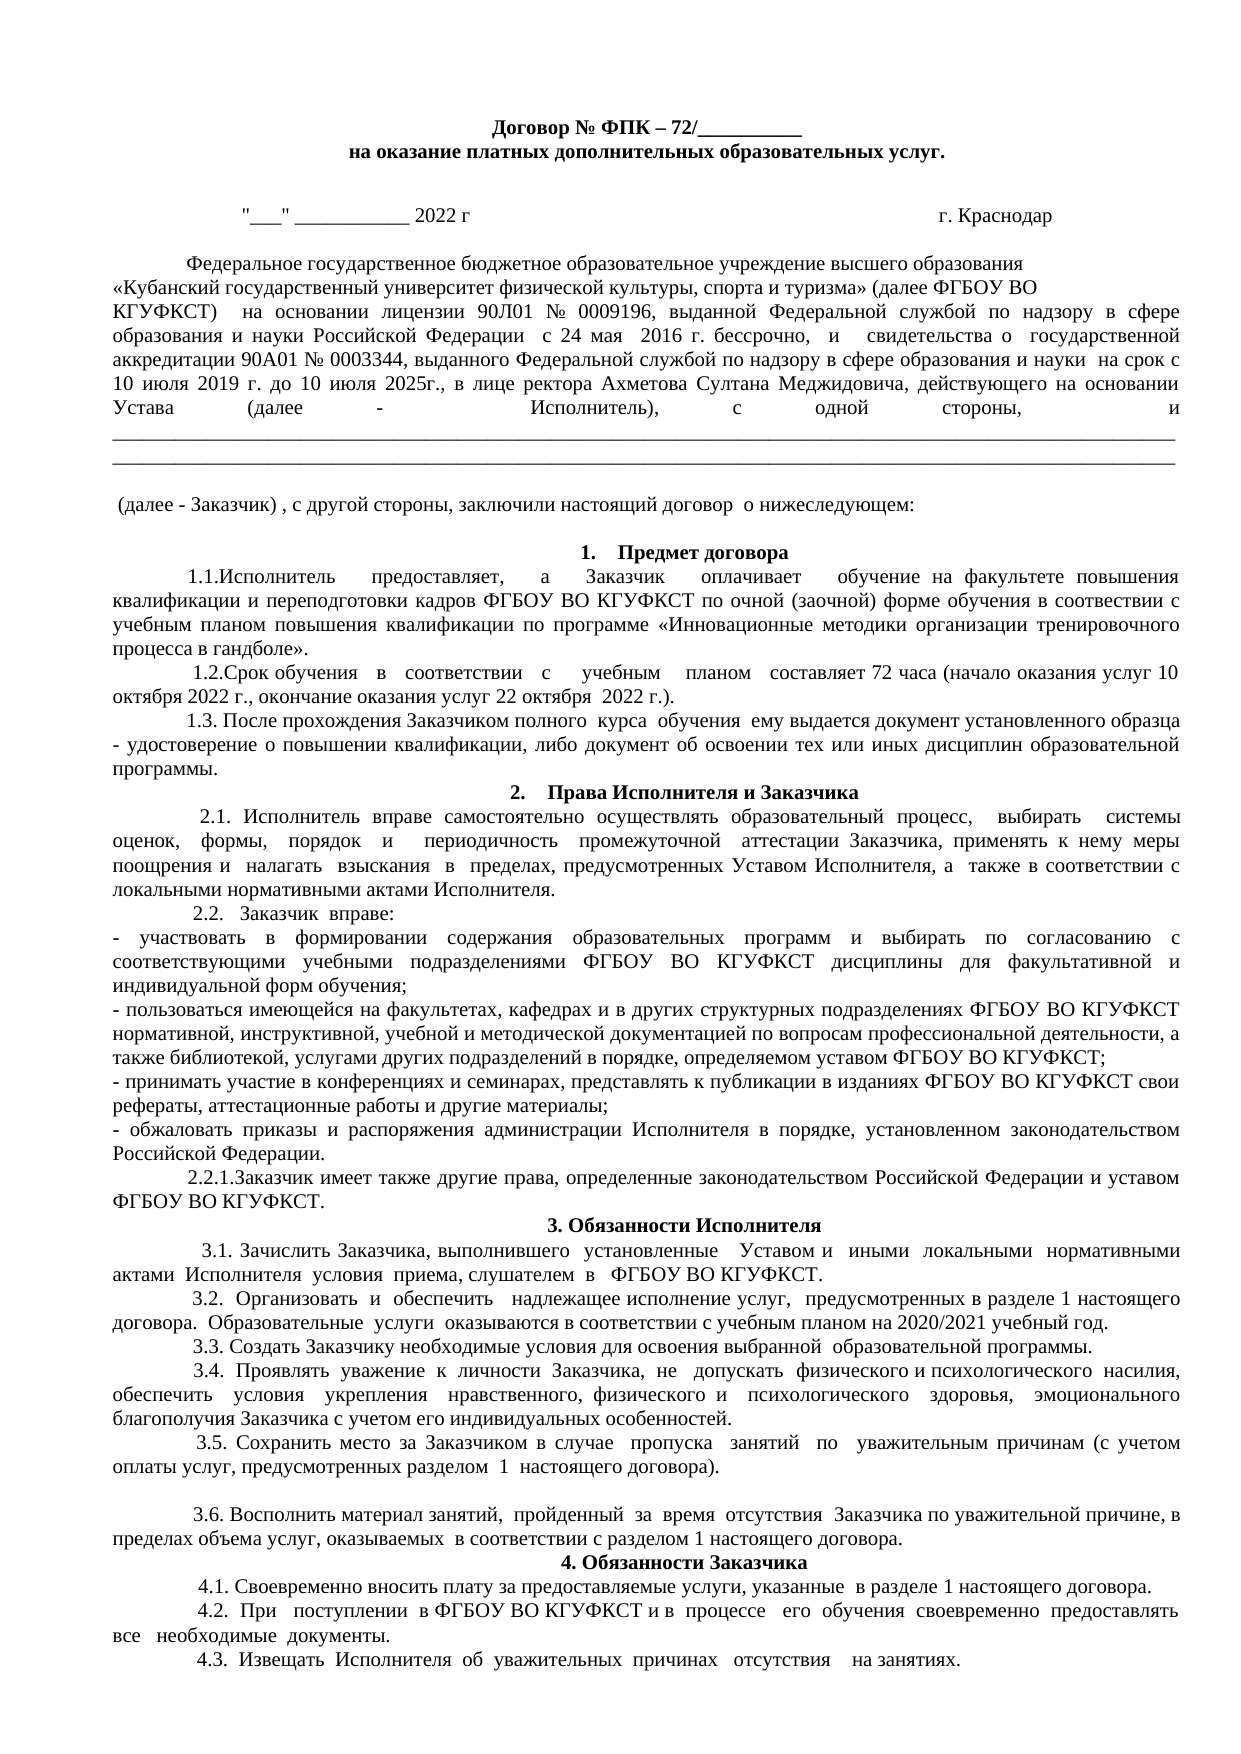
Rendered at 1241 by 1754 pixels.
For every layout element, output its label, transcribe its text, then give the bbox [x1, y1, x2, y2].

text КГУФКСТ) на основании лицензии 90Л01 № 0009196, выданной Федеральной службой по надзору в сфере образования и науки Российской Федерации с 24 мая 2016 г. бессрочно, и свидетельства о государственной аккредитации 90А01 № 0003344, выданного Федеральной службой по надзору в сфере образования и науки на срок с 10 июля 2019 г. до 10 июля 2025г., в лице ректора Ахметова Султана Меджидовича, действующего на основании Устава (далее - Исполнитель), с одной стороны, и ____________________________________________________________________________________________________________________________________________________________________________________________________________ [112, 299, 1181, 467]
text 1.3. После прохождения Заказчиком полного курса обучения ему выдается документ установленного образца - удостоверение о повышении квалификации, либо документ об освоении тех или иных дисциплин образовательной программы. [112, 708, 1181, 780]
text - участвовать в формировании содержания образовательных программ и выбирать по согласованию с соответствующими учебными подразделениями ФГБОУ ВО КГУФКСТ дисциплины для факультативной и индивидуальной форм обучения; [112, 925, 1181, 997]
list Предмет договора [187, 540, 1181, 564]
text 4. Обязанности Заказчика [112, 1550, 1181, 1574]
text 3.4. Проявлять уважение к личности Заказчика, не допускать физического и психологического насилия, обеспечить условия укрепления нравственного, физического и психологического здоровья, эмоционального благополучия Заказчика с учетом его индивидуальных особенностей. [112, 1358, 1181, 1430]
text - принимать участие в конференциях и семинарах, представлять к публикации в изданиях ФГБОУ ВО КГУФКСТ свои рефераты, аттестационные работы и другие материалы; [112, 1069, 1181, 1117]
text 3.5. Сохранить место за Заказчиком в случае пропуска занятий по уважительным причинам (с учетом оплаты услуг, предусмотренных разделом 1 настоящего договора). [112, 1430, 1181, 1478]
text 2.1. Исполнитель вправе самостоятельно осуществлять образовательный процесс, выбирать системы оценок, формы, порядок и периодичность промежуточной аттестации Заказчика, применять к нему меры поощрения и налагать взыскания в пределах, предусмотренных Уставом Исполнителя, а также в соответствии с локальными нормативными актами Исполнителя. [112, 804, 1181, 901]
text 2.2.1.Заказчик имеет также другие права, определенные законодательством Российской Федерации и уставом ФГБОУ ВО КГУФКСТ. [112, 1165, 1181, 1213]
text "___" ___________ 2022 г г. Краснодар [112, 203, 1181, 227]
text - пользоваться имеющейся на факультетах, кафедрах и в других структурных подразделениях ФГБОУ ВО КГУФКСТ нормативной, инструктивной, учебной и методической документацией по вопросам профессиональной деятельности, а также библиотекой, услугами других подразделений в порядке, определяемом уставом ФГБОУ ВО КГУФКСТ; [112, 997, 1181, 1069]
text 3.1. Зачислить Заказчика, выполнившего установленные Уставом и иными локальными нормативными актами Исполнителя условия приема, слушателем в ФГБОУ ВО КГУФКСТ. [112, 1237, 1181, 1286]
text 1.2.Срок обучения в соответствии с учебным планом составляет 72 часа (начало оказания услуг 10 октября 2022 г., окончание оказания услуг 22 октября 2022 г.). [112, 660, 1181, 708]
text 2.2. Заказчик вправе: [112, 901, 1181, 925]
text 3.2. Организовать и обеспечить надлежащее исполнение услуг, предусмотренных в разделе 1 настоящего договора. Образовательные услуги оказываются в соответствии с учебным планом на 2020/2021 учебный год. [112, 1286, 1181, 1334]
text 4.1. Своевременно вносить плату за предоставляемые услуги, указанные в разделе 1 настоящего договора. [112, 1574, 1181, 1598]
text - обжаловать приказы и распоряжения администрации Исполнителя в порядке, установленном законодательством Российской Федерации. [112, 1117, 1181, 1165]
text 4.2. При поступлении в ФГБОУ ВО КГУФКСТ и в процессе его обучения своевременно предоставлять все необходимые документы. [112, 1598, 1181, 1647]
text «Кубанский государственный университет физической культуры, спорта и туризма» (далее ФГБОУ ВО [112, 275, 1181, 299]
text 3.6. Восполнить материал занятий, пройденный за время отсутствия Заказчика по уважительной причине, в пределах объема услуг, оказываемых в соответствии с разделом 1 настоящего договора. [112, 1502, 1181, 1550]
text Договор № ФПК – 72/__________ на оказание платных дополнительных образовательных услуг. [112, 115, 1181, 192]
text (далее - Заказчик) , с другой стороны, заключили настоящий договор о нижеследующем: [112, 492, 1181, 516]
list Права Исполнителя и Заказчика [187, 780, 1181, 804]
text 4.3. Извещать Исполнителя об уважительных причинах отсутствия на занятиях. [112, 1647, 1181, 1671]
text 3.3. Создать Заказчику необходимые условия для освоения выбранной образовательной программы. [112, 1334, 1181, 1358]
text 1.1.Исполнитель предоставляет, а Заказчик оплачивает обучение на факультете повышения квалификации и переподготовки кадров ФГБОУ ВО КГУФКСТ по очной (заочной) форме обучения в соотвествии с учебным планом повышения квалификации по программе «Инновационные методики организации тренировочного процесса в гандболе». [112, 564, 1181, 660]
text Федеральное государcтвенное бюджетное образовательное учреждение высшего образования [112, 251, 1181, 275]
text 3. Обязанности Исполнителя [112, 1213, 1181, 1237]
